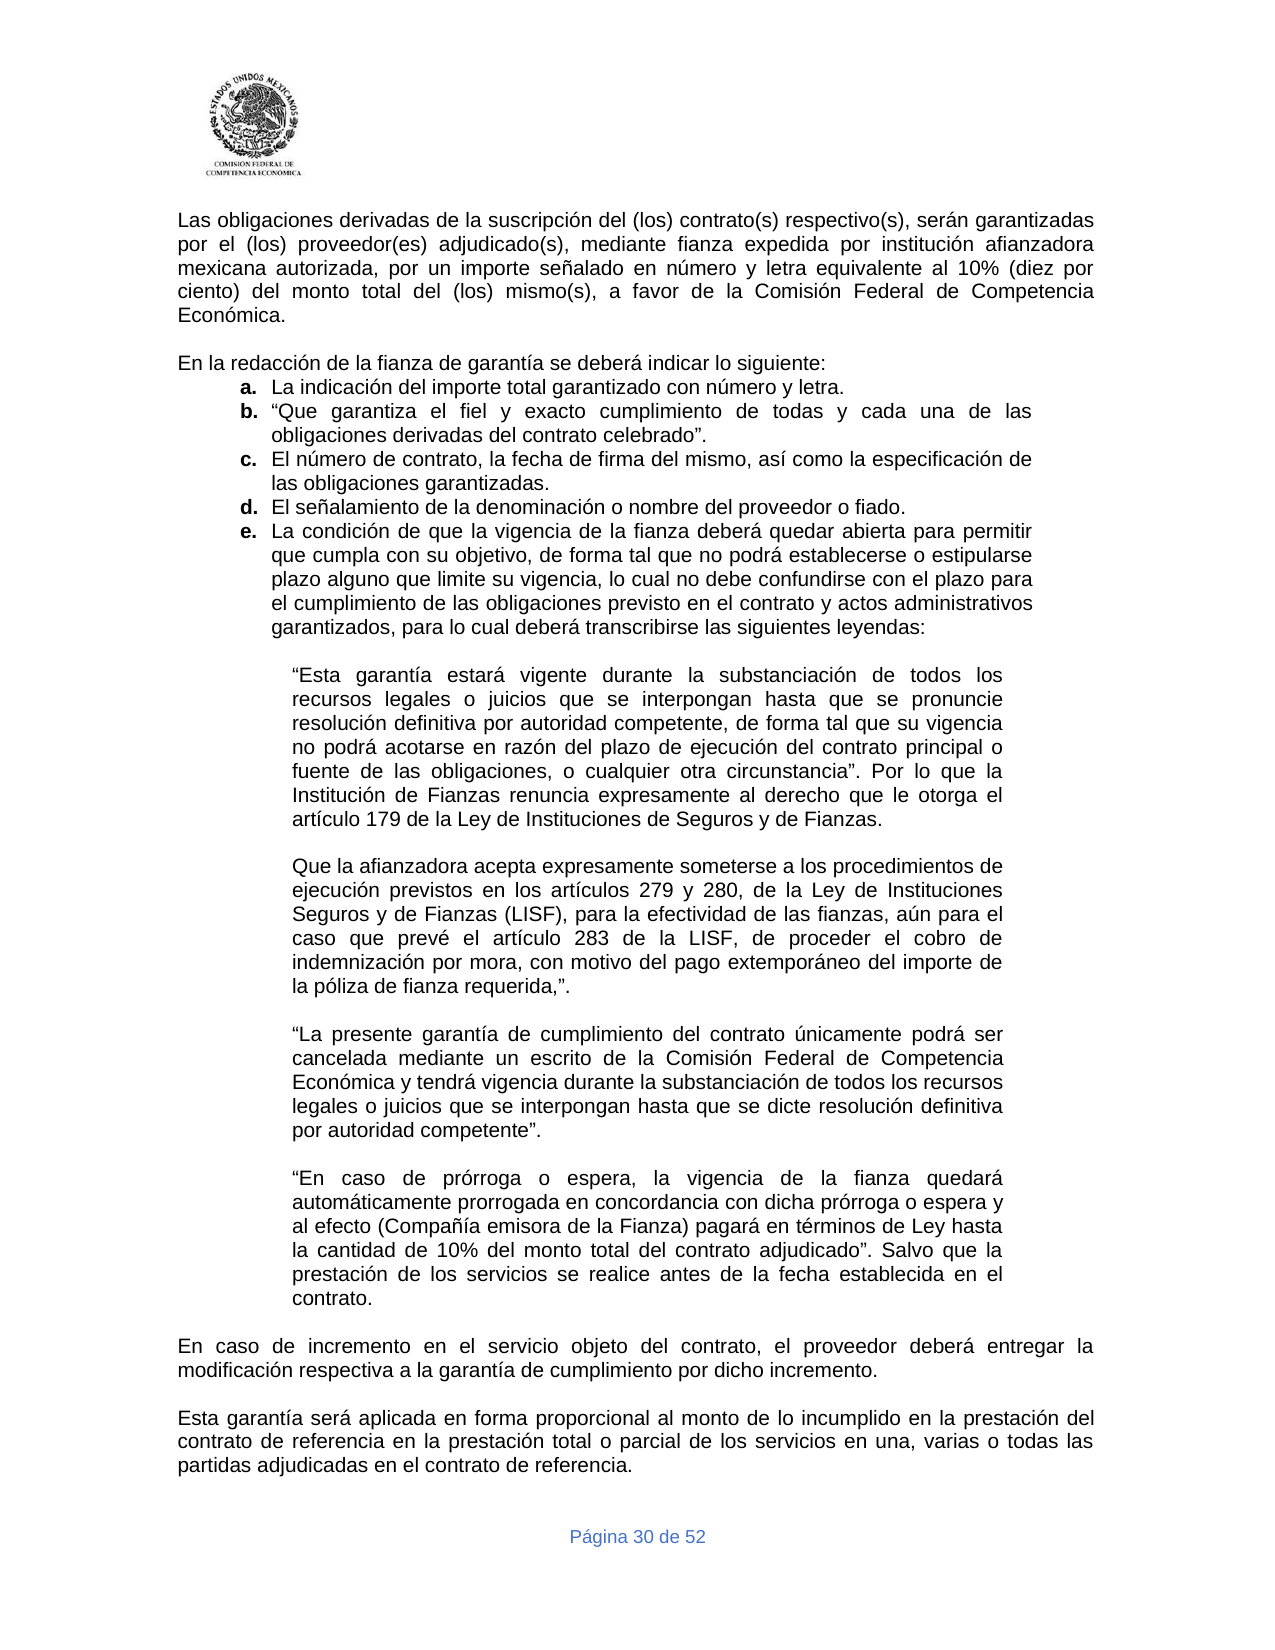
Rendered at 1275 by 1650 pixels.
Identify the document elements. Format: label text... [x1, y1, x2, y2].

text “En caso de prórroga o espera, la vigencia de la fianza quedará automáticamente prorrogada en concordancia con dicha prórroga o espera y al efecto (Compañía emisora de la Fianza) pagará en términos de Ley hasta la cantidad de 10% del monto total del contrato adjudicado”. Salvo que la prestación de los servicios se realice antes de la fecha establecida en el contrato. [292, 1166, 1004, 1309]
text Esta garantía será aplicada en forma proporcional al monto de lo incumplido en la prestación del contrato de referencia en la prestación total o parcial de los servicios en una, varias o todas las partidas adjudicadas en el contrato de referencia. [177, 1405, 1096, 1477]
list El señalamiento de la denominación o nombre del proveedor o fiado. [240, 495, 1034, 519]
text Que la afianzadora acepta expresamente someterse a los procedimientos de ejecución previstos en los artículos 279 y 280, de la Ley de Instituciones Seguros y de Fianzas (LISF), para la efectividad de las fianzas, aún para el caso que prevé el artículo 283 de la LISF, de proceder el cobro de indemnización por mora, con motivo del pago extemporáneo del importe de la póliza de fianza requerida,”. [292, 854, 1004, 998]
text “Esta garantía estará vigente durante la substanciación de todos los recursos legales o juicios que se interpongan hasta que se pronuncie resolución definitiva por autoridad competente, de forma tal que su vigencia no podrá acotarse en razón del plazo de ejecución del contrato principal o fuente de las obligaciones, o cualquier otra circunstancia”. Por lo que la Institución de Fianzas renuncia expresamente al derecho que le otorga el artículo 179 de la Ley de Instituciones de Seguros y de Fianzas. [292, 663, 1004, 830]
picture [188, 73, 322, 179]
text Las obligaciones derivadas de la suscripción del (los) contrato(s) respectivo(s), serán garantizadas por el (los) proveedor(es) adjudicado(s), mediante fianza expedida por institución afianzadora mexicana autorizada, por un importe señalado en número y letra equivalente al 10% (diez por ciento) del monto total del (los) mismo(s), a favor de la Comisión Federal de Competencia Económica. [177, 207, 1096, 327]
list El número de contrato, la fecha de firma del mismo, así como la especificación de las obligaciones garantizadas. [240, 447, 1034, 495]
text “La presente garantía de cumplimiento del contrato únicamente podrá ser cancelada mediante un escrito de la Comisión Federal de Competencia Económica y tendrá vigencia durante la substanciación de todos los recursos legales o juicios que se interpongan hasta que se dicte resolución definitiva por autoridad competente”. [292, 1022, 1004, 1142]
text En la redacción de la fianza de garantía se deberá indicar lo siguiente: [177, 351, 1096, 375]
list La indicación del importe total garantizado con número y letra. [240, 375, 1034, 399]
list La condición de que la vigencia de la fianza deberá quedar abierta para permitir que cumpla con su objetivo, de forma tal que no podrá establecerse o estipularse plazo alguno que limite su vigencia, lo cual no debe confundirse con el plazo para el cumplimiento de las obligaciones previsto en el contrato y actos administrativos garantizados, para lo cual deberá transcribirse las siguientes leyendas: [240, 519, 1034, 639]
list “Que garantiza el fiel y exacto cumplimiento de todas y cada una de las obligaciones derivadas del contrato celebrado”. [240, 399, 1034, 447]
text En caso de incremento en el servicio objeto del contrato, el proveedor deberá entregar la modificación respectiva a la garantía de cumplimiento por dicho incremento. [177, 1333, 1096, 1381]
